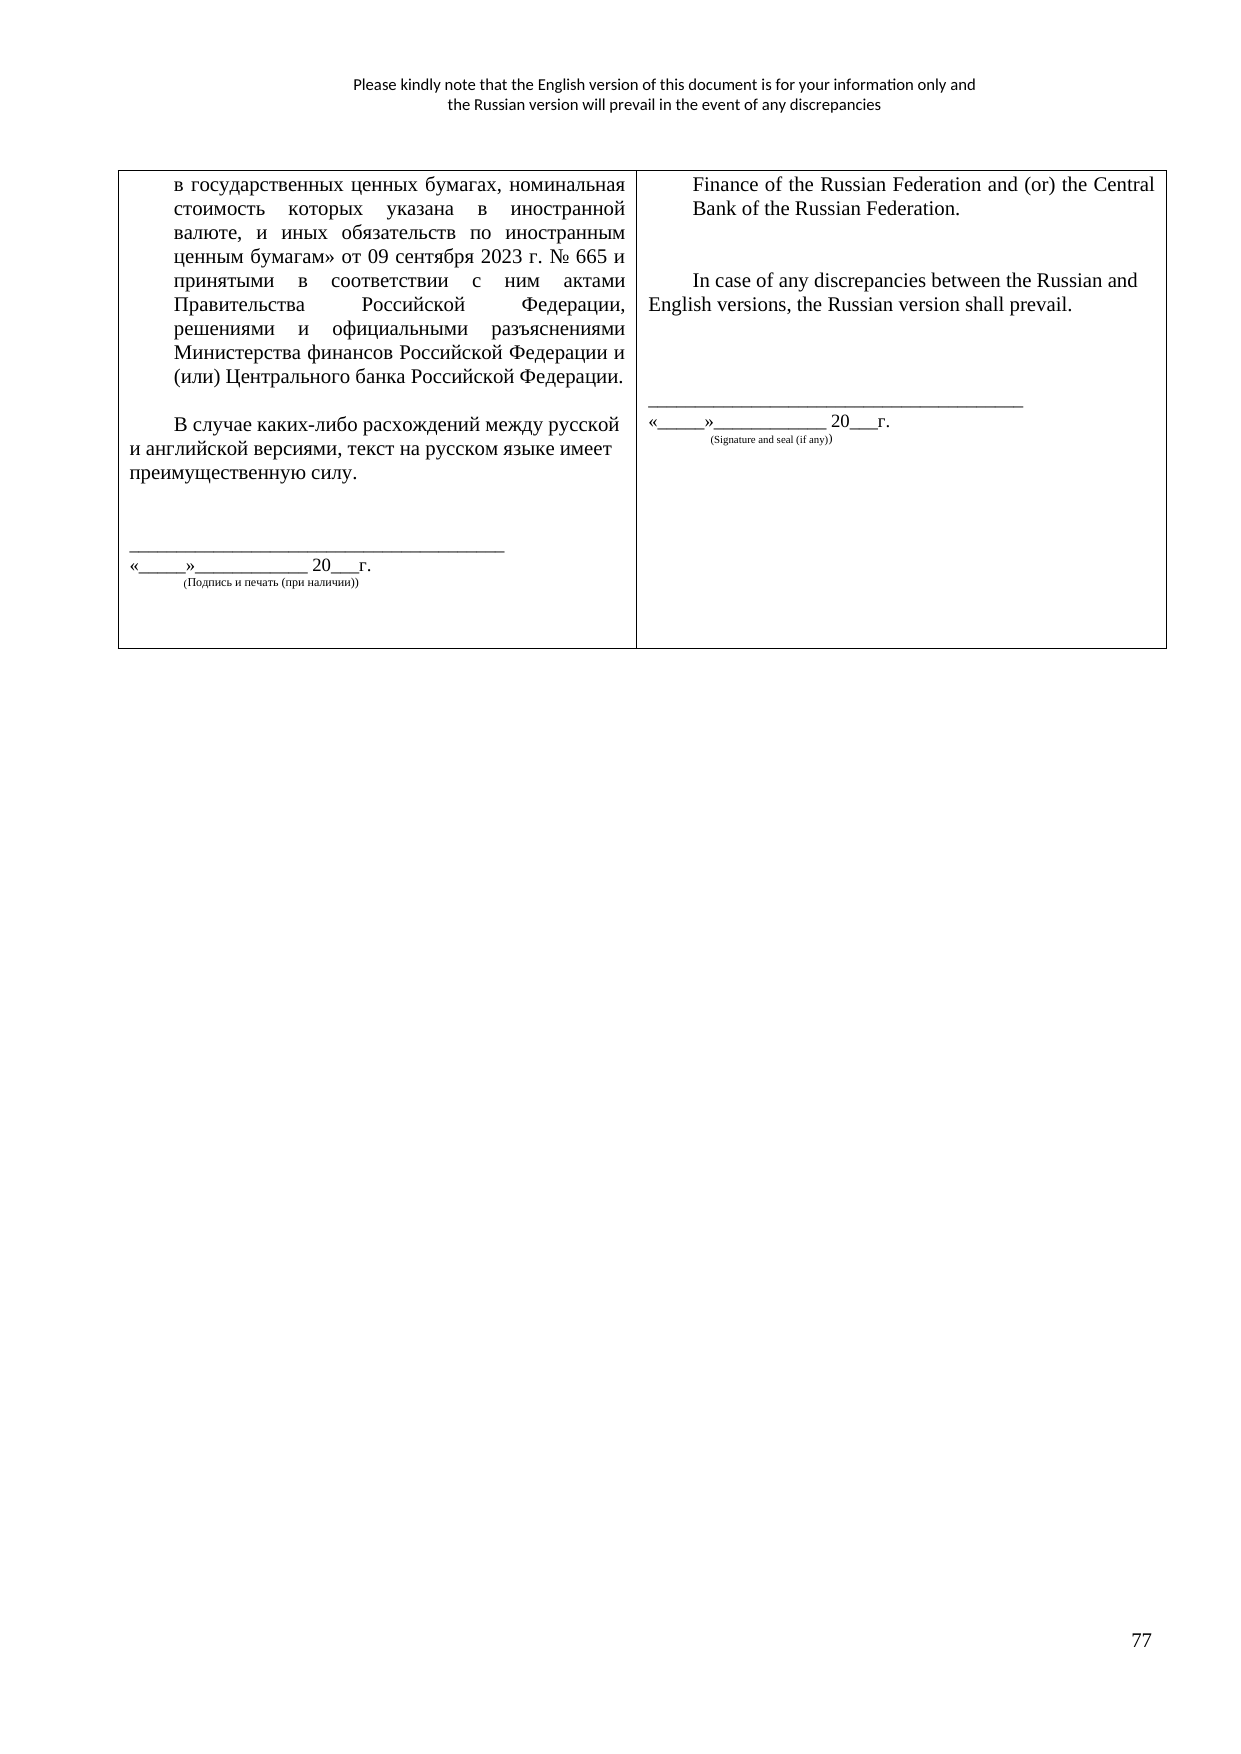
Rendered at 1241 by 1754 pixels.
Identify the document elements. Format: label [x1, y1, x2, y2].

table_header [119, 171, 636, 648]
table_header [637, 171, 1166, 648]
